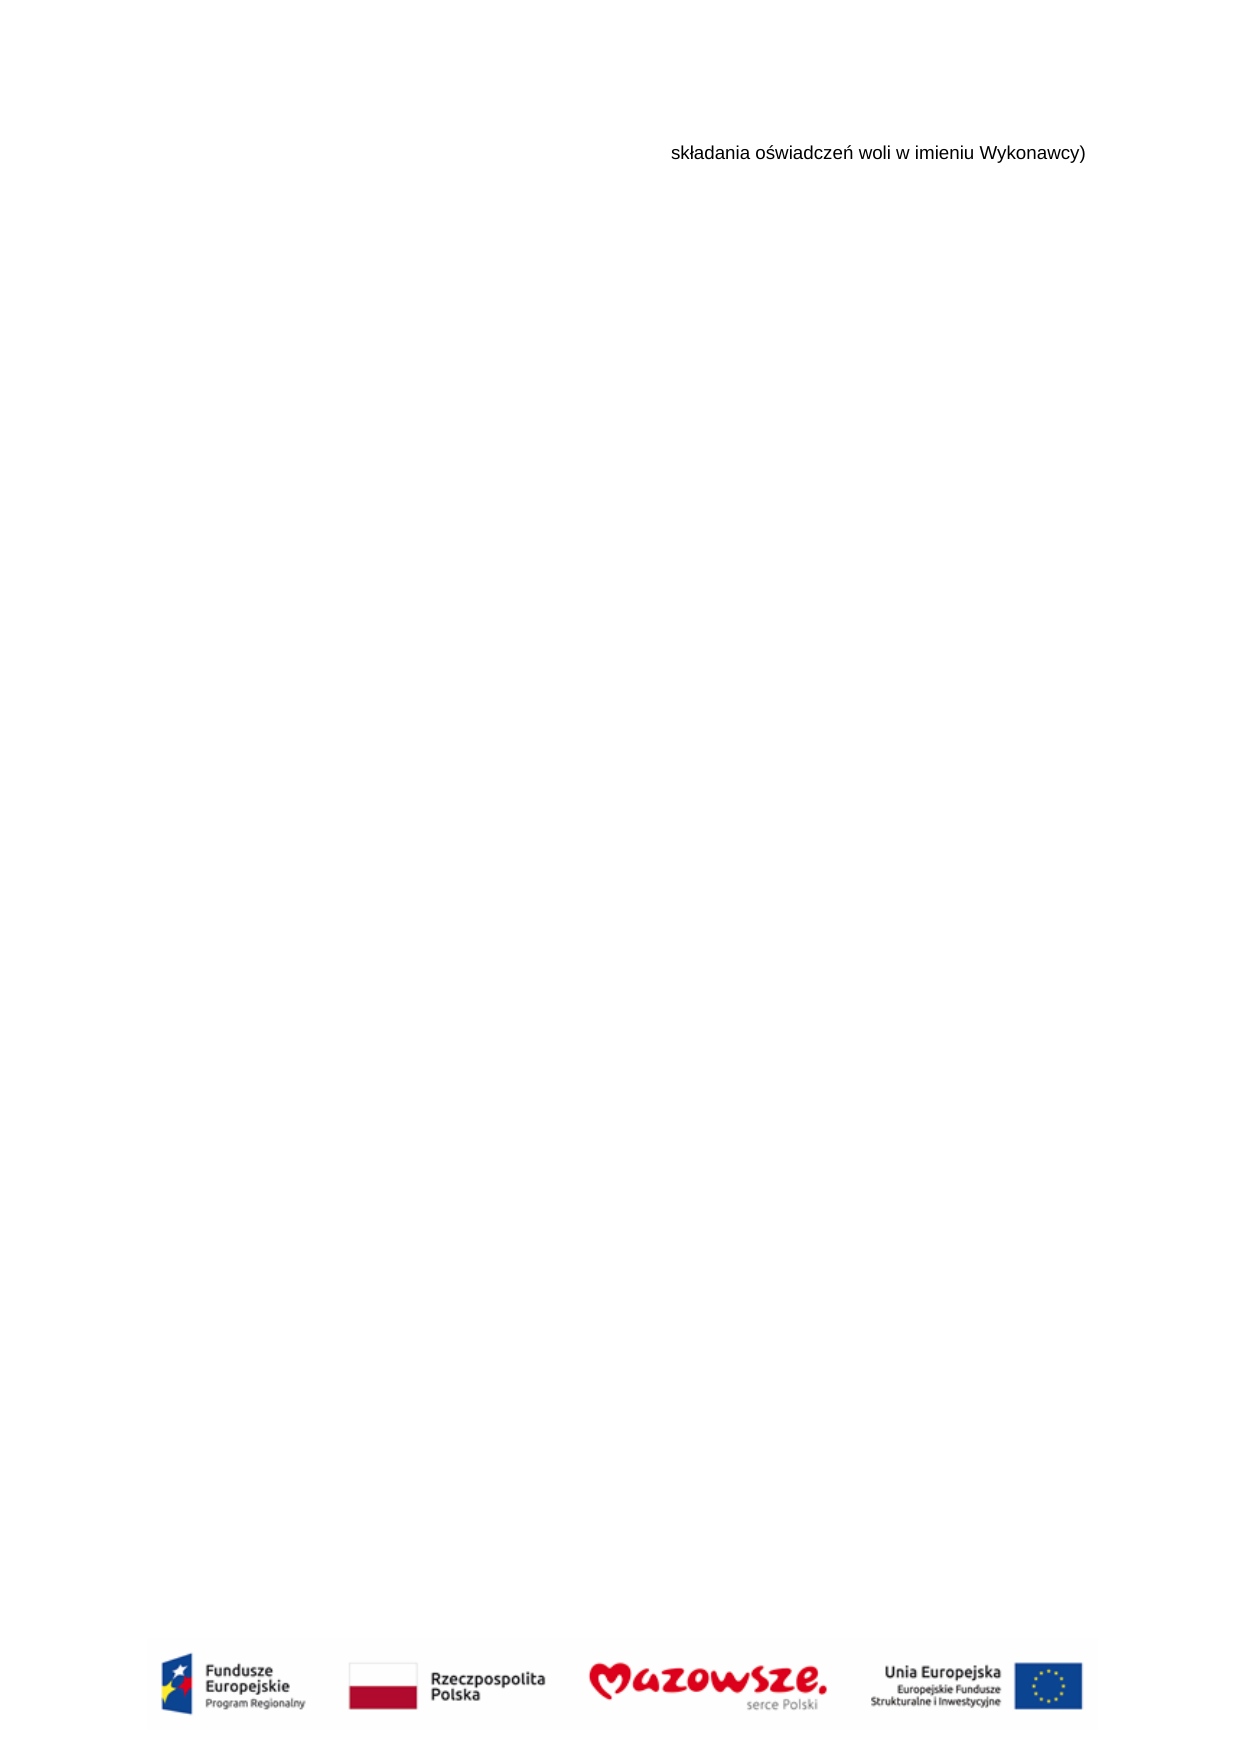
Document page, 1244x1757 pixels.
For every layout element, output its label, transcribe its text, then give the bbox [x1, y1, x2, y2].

text składania oświadczeń woli w imieniu Wykonawcy) [671, 142, 1098, 164]
picture [147, 1638, 1098, 1730]
